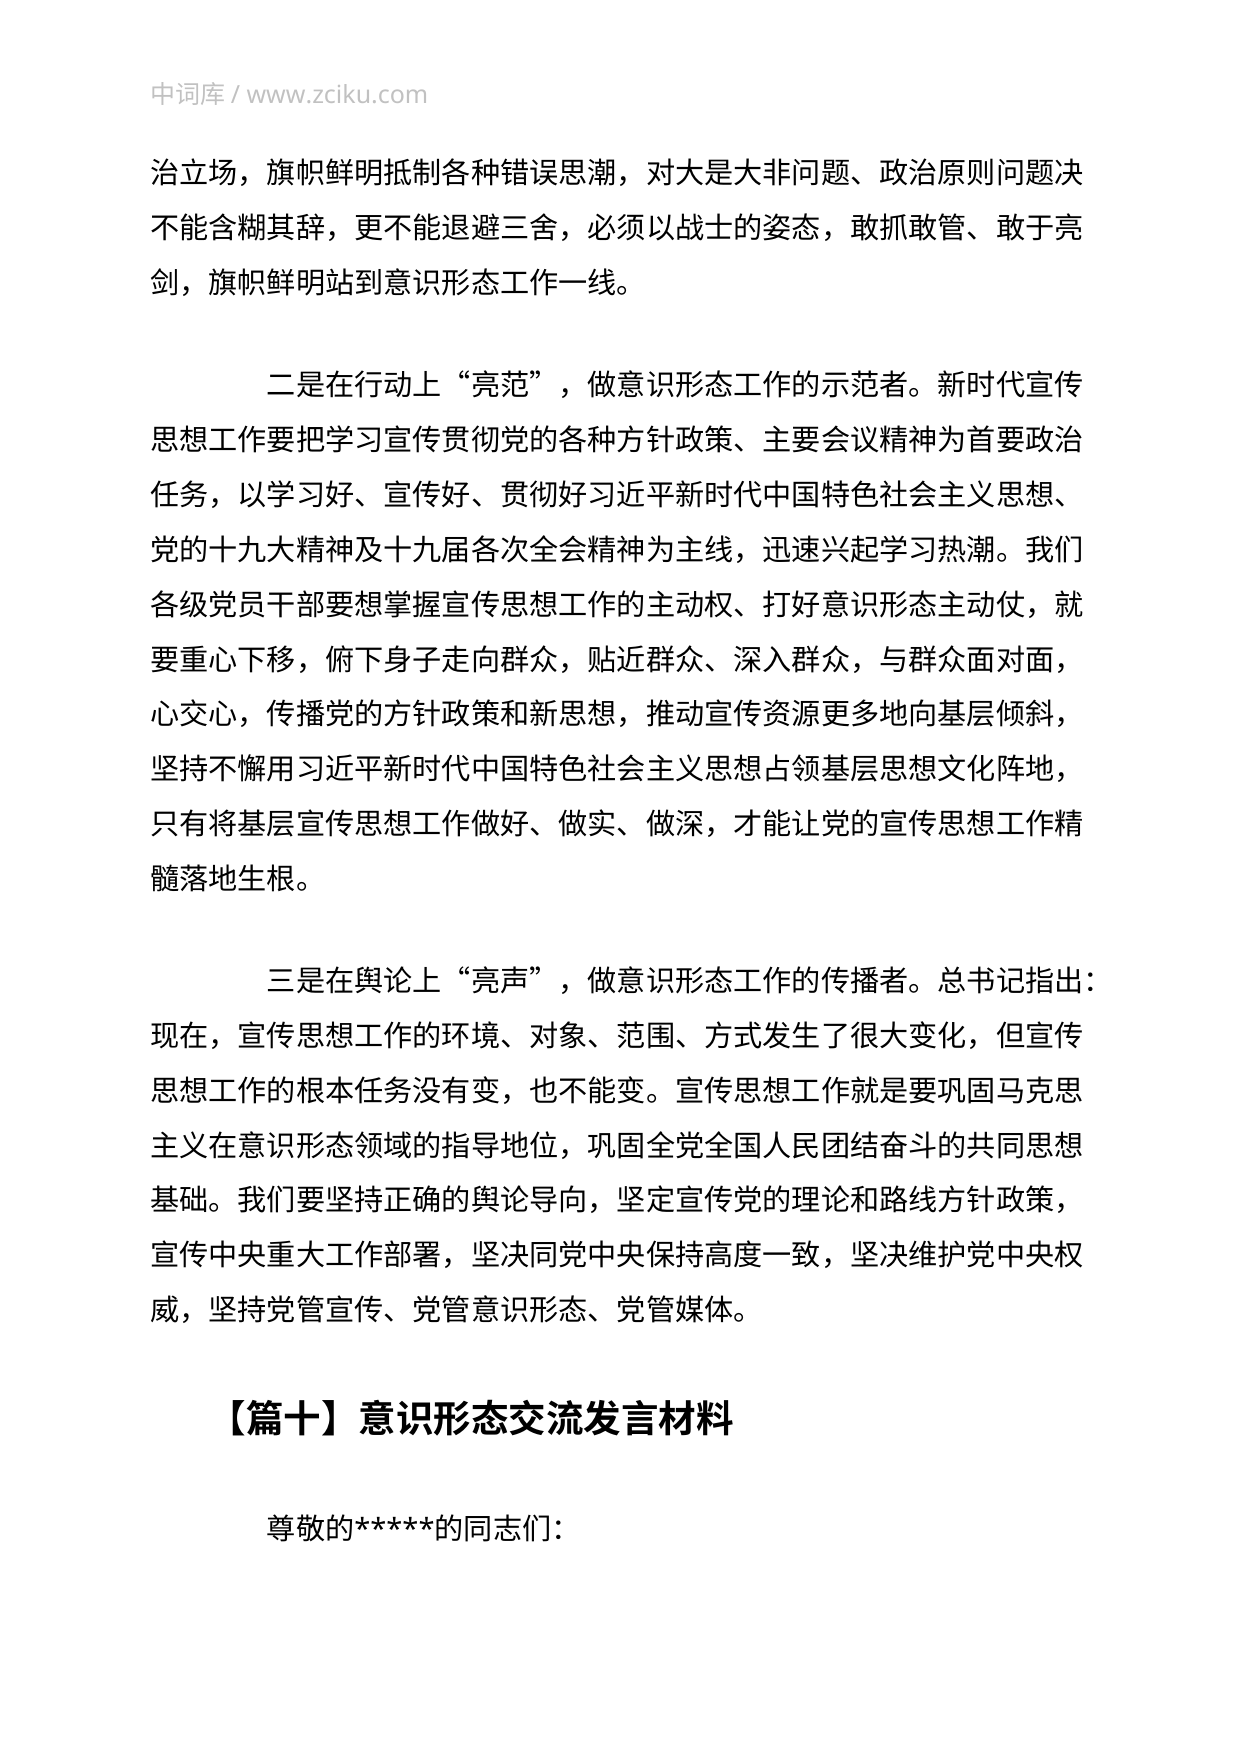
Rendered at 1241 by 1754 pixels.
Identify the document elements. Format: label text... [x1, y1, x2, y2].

text 【篇十】意识形态交流发言材料 [150, 1388, 1090, 1443]
text 三是在舆论上“亮声”，做意识形态工作的传播者。总书记指出：现在，宣传思想工作的环境、对象、范围、方式发生了很大变化，但宣传思想工作的根本任务没有变，也不能变。宣传思想工作就是要巩固马克思主义在意识形态领域的指导地位，巩固全党全国人民团结奋斗的共同思想基础。我们要坚持正确的舆论导向，坚定宣传党的理论和路线方针政策，宣传中央重大工作部署，坚决同党中央保持高度一致，坚决维护党中央权威，坚持党管宣传、党管意识形态、党管媒体。 [150, 957, 1090, 1329]
text 二是在行动上“亮范”，做意识形态工作的示范者。新时代宣传思想工作要把学习宣传贯彻党的各种方针政策、主要会议精神为首要政治任务，以学习好、宣传好、贯彻好习近平新时代中国特色社会主义思想、党的十九大精神及十九届各次全会精神为主线，迅速兴起学习热潮。我们各级党员干部要想掌握宣传思想工作的主动权、打好意识形态主动仗，就要重心下移，俯下身子走向群众，贴近群众、深入群众，与群众面对面，心交心，传播党的方针政策和新思想，推动宣传资源更多地向基层倾斜，坚持不懈用习近平新时代中国特色社会主义思想占领基层思想文化阵地，只有将基层宣传思想工作做好、做实、做深，才能让党的宣传思想工作精髓落地生根。 [150, 362, 1090, 898]
text 尊敬的*****的同志们： [150, 1506, 1090, 1548]
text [150, 150, 1090, 302]
